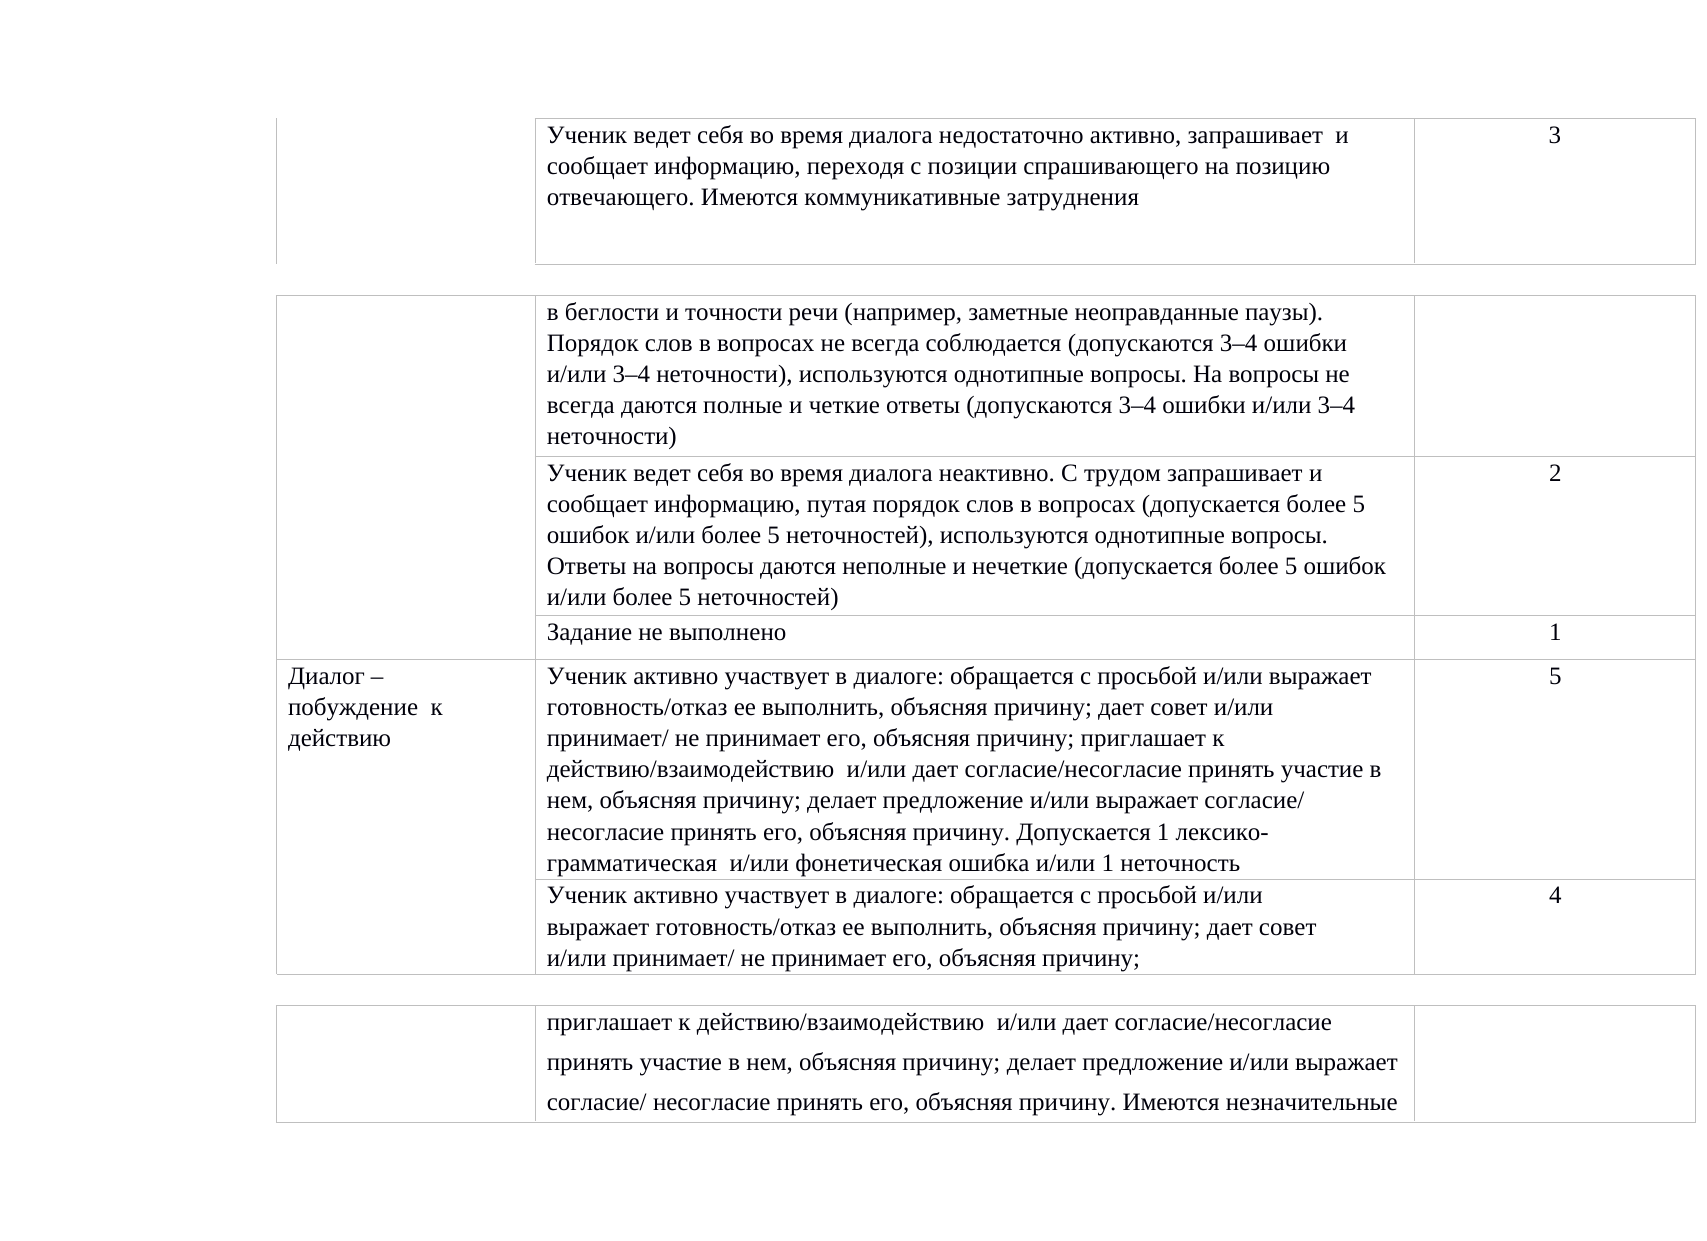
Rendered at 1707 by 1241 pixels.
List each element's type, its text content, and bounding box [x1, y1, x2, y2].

table_cell 2 [1415, 457, 1695, 615]
table_cell 1 [1415, 616, 1695, 659]
table_cell 4 [1415, 880, 1695, 973]
table_header [277, 296, 535, 659]
table_header [1415, 296, 1695, 456]
table_cell Диалог – побуждение к действию [277, 660, 535, 973]
table_cell Задание не выполнено [536, 616, 1414, 659]
table_header в беглости и точности речи (например, заметные неоправданные паузы). Порядок слов в вопросах не всегда соблюдается (допускаются 3–4 ошибки и/или 3–4 неточности), используются однотипные вопросы. На вопросы не всегда даются полные и четкие ответы (допускаются 3–4 ошибки и/или 3–4 неточности) [536, 296, 1414, 456]
table_cell Ученик ведет себя во время диалога недостаточно активно, запрашивает и сообщает информацию, переходя с позиции спрашивающего на позицию отвечающего. Имеются коммуникативные затруднения [536, 119, 1414, 263]
table_cell Ученик активно участвует в диалоге: обращается с просьбой и/или выражает готовность/отказ ее выполнить, объясняя причину; дает совет и/или принимает/ не принимает его, объясняя причину; [536, 880, 1414, 973]
table_cell 3 [1415, 119, 1695, 263]
table_cell Ученик активно участвует в диалоге: обращается с просьбой и/или выражает готовность/отказ ее выполнить, объясняя причину; дает совет и/или принимает/ не принимает его, объясняя причину; приглашает к действию/взаимодействию и/или дает согласие/несогласие принять участие в нем, объясняя причину; делает предложение и/или выражает согласие/ несогласие принять его, объясняя причину. Допускается 1 лексико-грамматическая и/или фонетическая ошибка и/или 1 неточность [536, 660, 1414, 878]
table_header [277, 1006, 535, 1121]
table_cell Ученик ведет себя во время диалога неактивно. С трудом запрашивает и сообщает информацию, путая порядок слов в вопросах (допускается более 5 ошибок и/или более 5 неточностей), используются однотипные вопросы. Ответы на вопросы даются неполные и нечеткие (допускается более 5 ошибок и/или более 5 неточностей) [536, 457, 1414, 615]
table_header [1415, 1006, 1695, 1121]
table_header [536, 1006, 1414, 1121]
table_cell 5 [1415, 660, 1695, 878]
